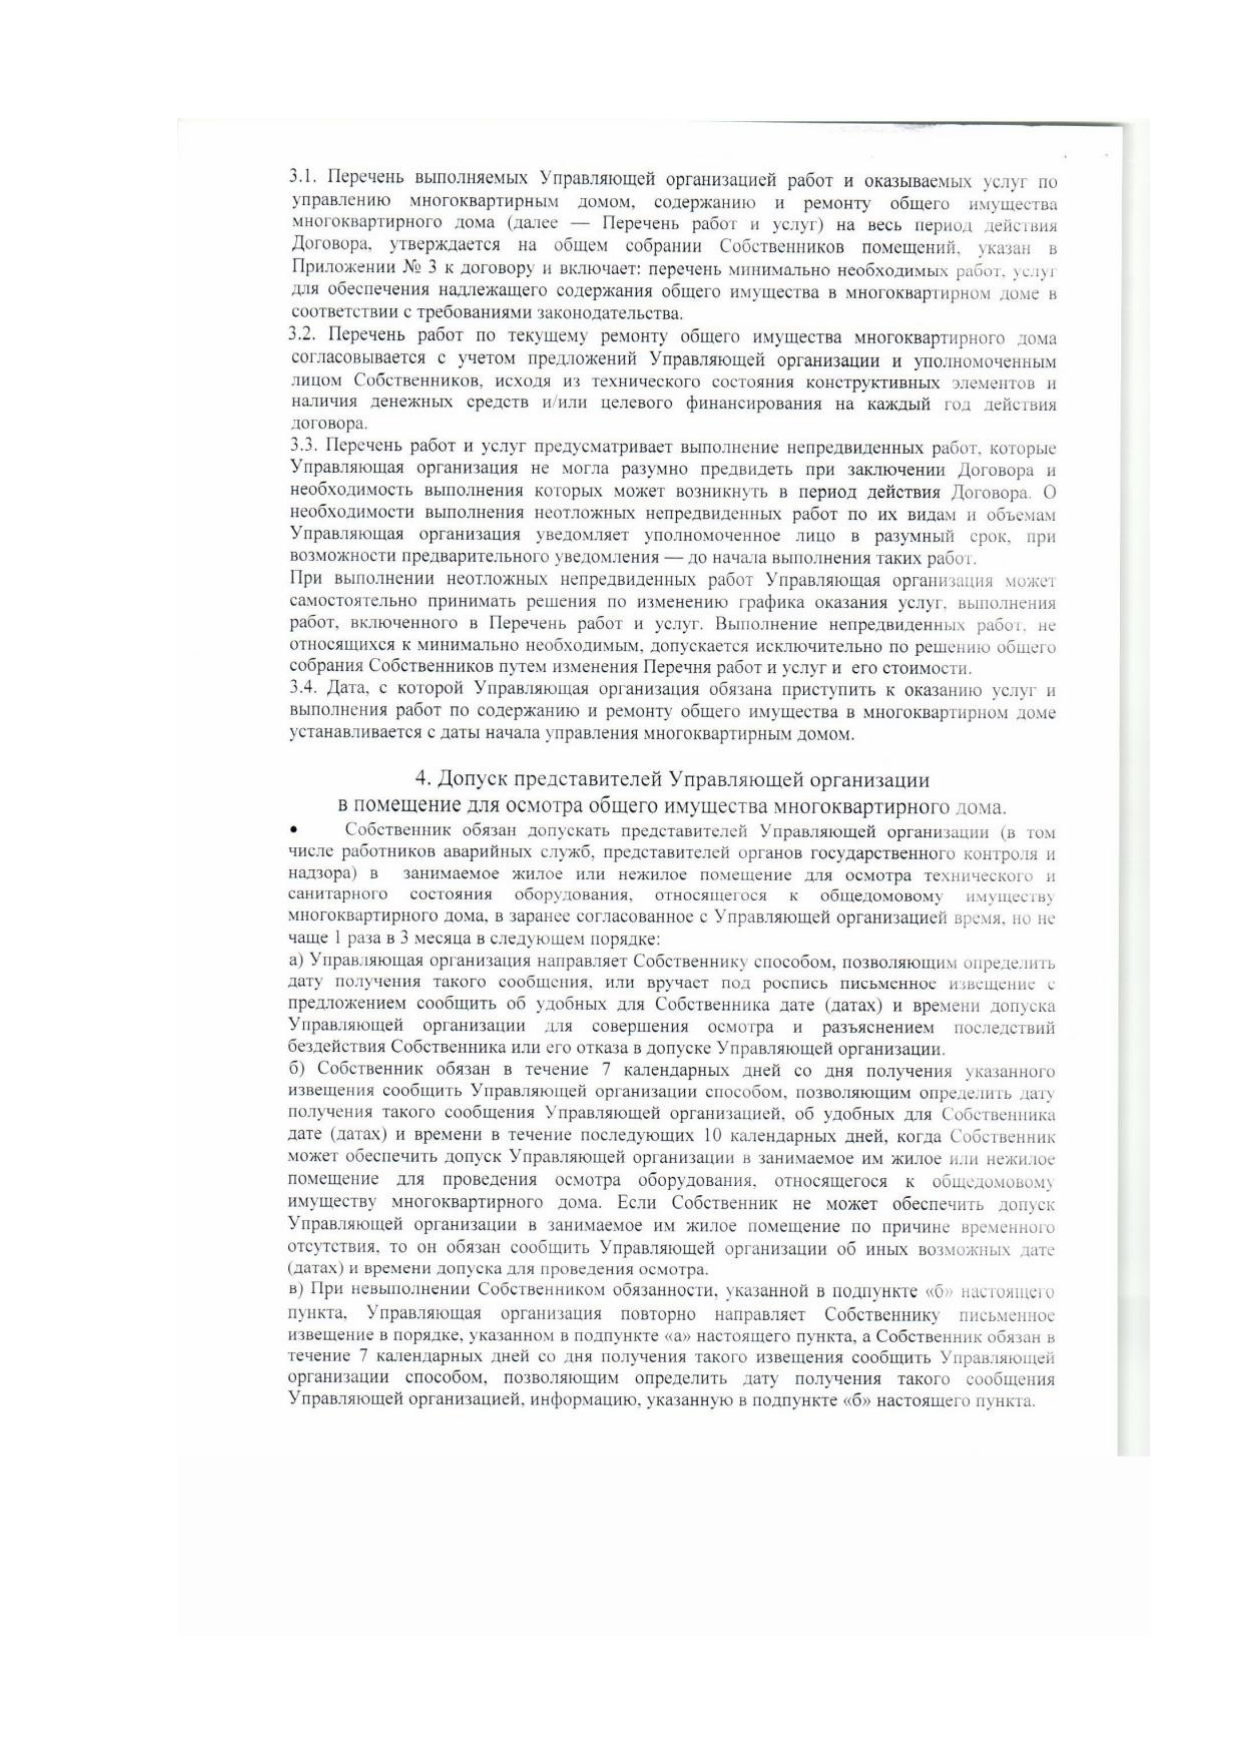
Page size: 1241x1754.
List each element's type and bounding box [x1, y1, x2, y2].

picture [177, 118, 1152, 1636]
